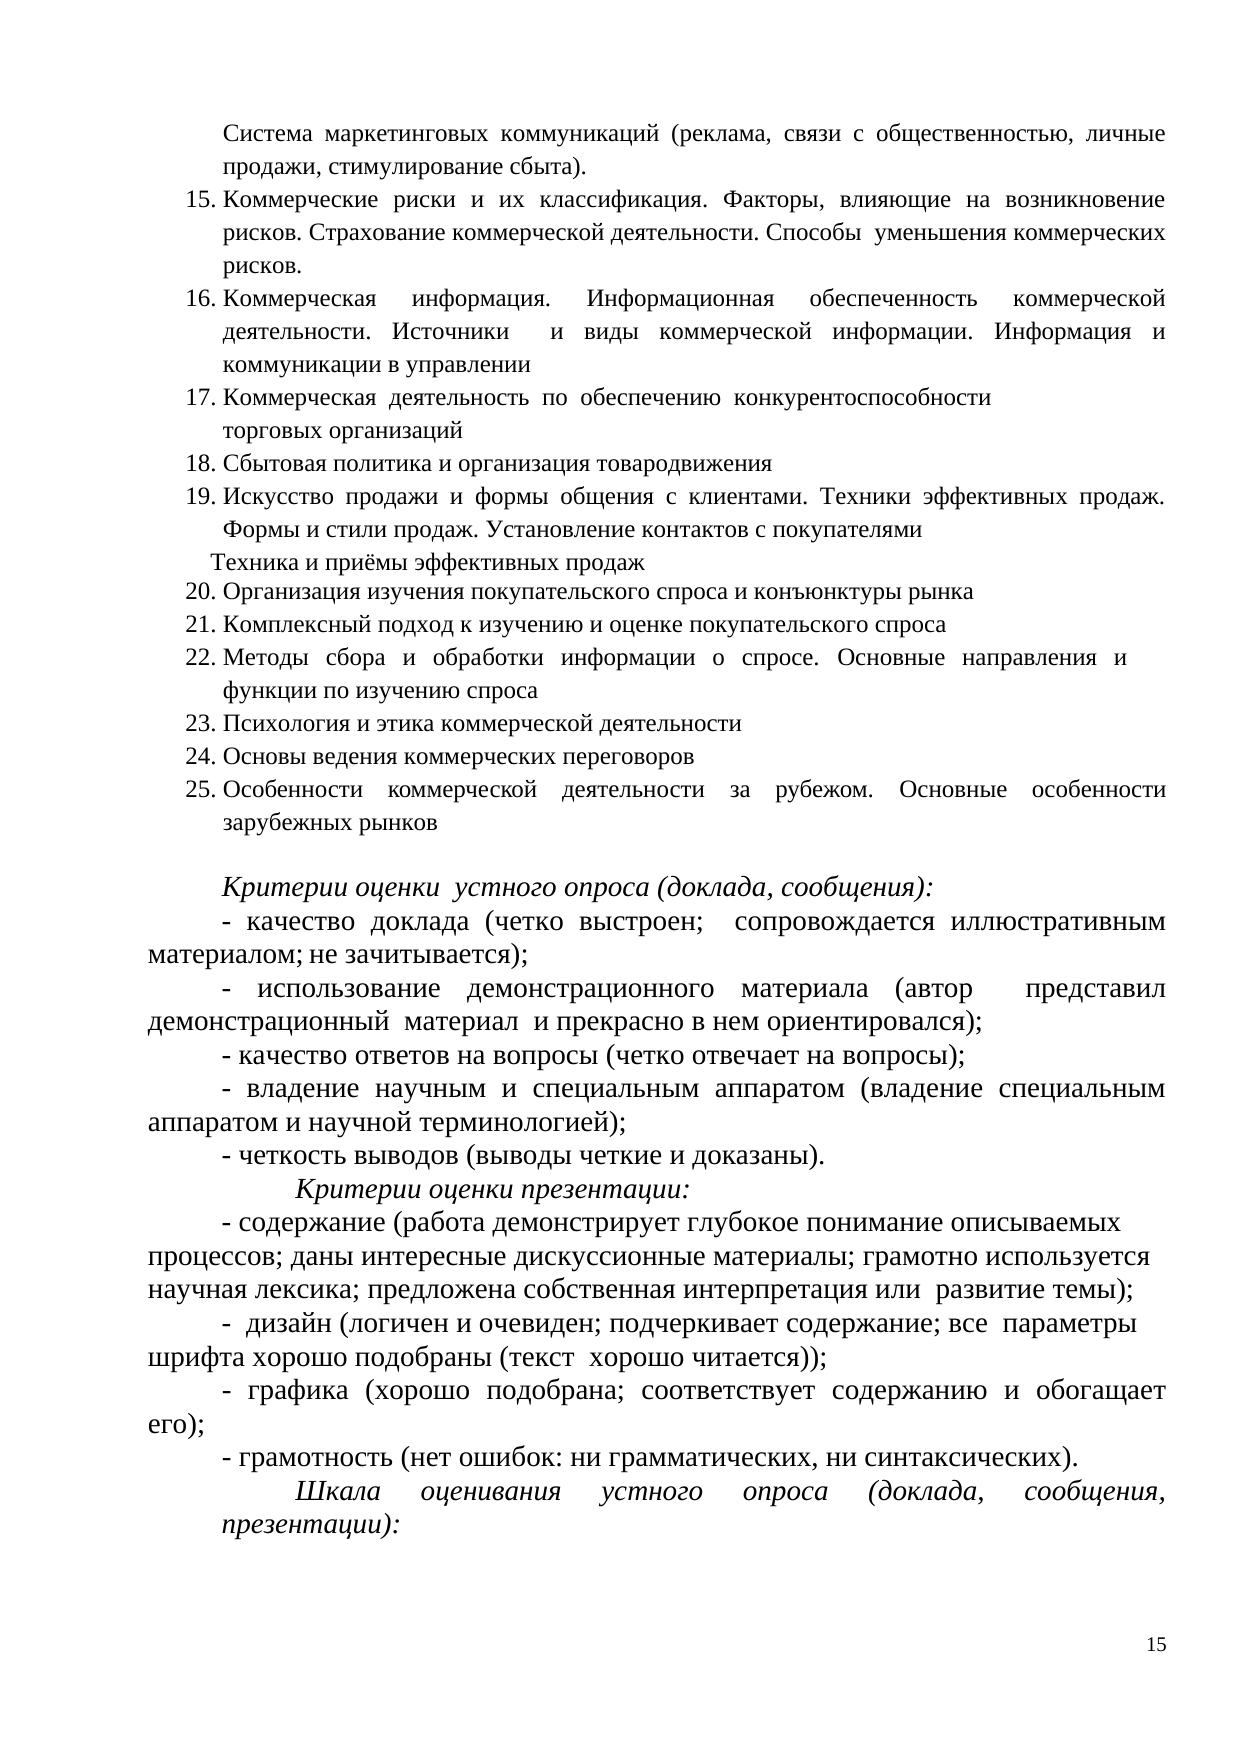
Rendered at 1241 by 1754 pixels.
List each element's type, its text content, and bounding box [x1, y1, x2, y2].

list Коммерческие риски и их классификация. Факторы, влияющие на возникновение рисков. Страхование коммерческой деятельности. Способы уменьшения коммерческих рисков. [185, 184, 1167, 279]
list Психология и этика коммерческой деятельности [185, 708, 1167, 737]
text - грамотность (нет ошибок: ни грамматических, ни синтаксических). [148, 1439, 1167, 1473]
text Шкала оценивания устного опроса (доклада, сообщения, презентации): [221, 1473, 1167, 1540]
list торговых организаций [223, 415, 1167, 444]
text Техника и приёмы эффективных продаж [148, 547, 1167, 576]
list Коммерческая информация. Информационная обеспеченность коммерческой деятельности. Источники и виды коммерческой информации. Информация и коммуникации в управлении [185, 283, 1167, 378]
text Критерии оценки презентации: [221, 1171, 1167, 1204]
text - содержание (работа демонстрирует глубокое понимание описываемых [148, 1204, 1167, 1238]
text - графика (хорошо подобрана; соответствует содержанию и обогащает его); [148, 1372, 1167, 1439]
text - четкость выводов (выводы четкие и доказаны). [148, 1137, 1167, 1171]
list Методы сбора и обработки информации о спросе. Основные направления и функции по изучению спроса [185, 642, 1127, 704]
list Искусство продажи и формы общения с клиентами. Техники эффективных продаж. Формы и стили продаж. Установление контактов с покупателями [185, 481, 1167, 543]
list Система маркетинговых коммуникаций (реклама, связи с общественностью, личные продажи, стимулирование сбыта). [223, 118, 1167, 180]
text шрифта хорошо подобраны (текст хорошо читается)); [148, 1339, 1167, 1372]
text - владение научным и специальным аппаратом (владение специальным аппаратом и научной терминологией); [148, 1070, 1167, 1137]
text - качество доклада (четко выстроен; сопровождается иллюстративным материалом; не зачитывается); [148, 903, 1167, 970]
list Организация изучения покупательского спроса и конъюнктуры рынка [185, 576, 1167, 605]
text - дизайн (логичен и очевиден; подчеркивает содержание; все параметры [148, 1305, 1167, 1339]
text Критерии оценки устного опроса (доклада, сообщения): [148, 869, 1167, 903]
list Комплексный подход к изучению и оценке покупательского спроса [185, 609, 1127, 638]
list Коммерческая деятельность по обеспечению конкурентоспособности [185, 382, 1167, 411]
text - использование демонстрационного материала (автор представил демонстрационный материал и прекрасно в нем ориентировался); [148, 970, 1167, 1037]
text научная лексика; предложена собственная интерпретация или развитие темы); [148, 1272, 1167, 1305]
list Сбытовая политика и организация товародвижения [185, 448, 1167, 477]
list Особенности коммерческой деятельности за рубежом. Основные особенности зарубежных рынков [185, 774, 1167, 836]
text процессов; даны интересные дискуссионные материалы; грамотно используется [148, 1238, 1167, 1272]
list Основы ведения коммерческих переговоров [185, 741, 1167, 770]
text - качество ответов на вопросы (четко отвечает на вопросы); [148, 1037, 1167, 1070]
